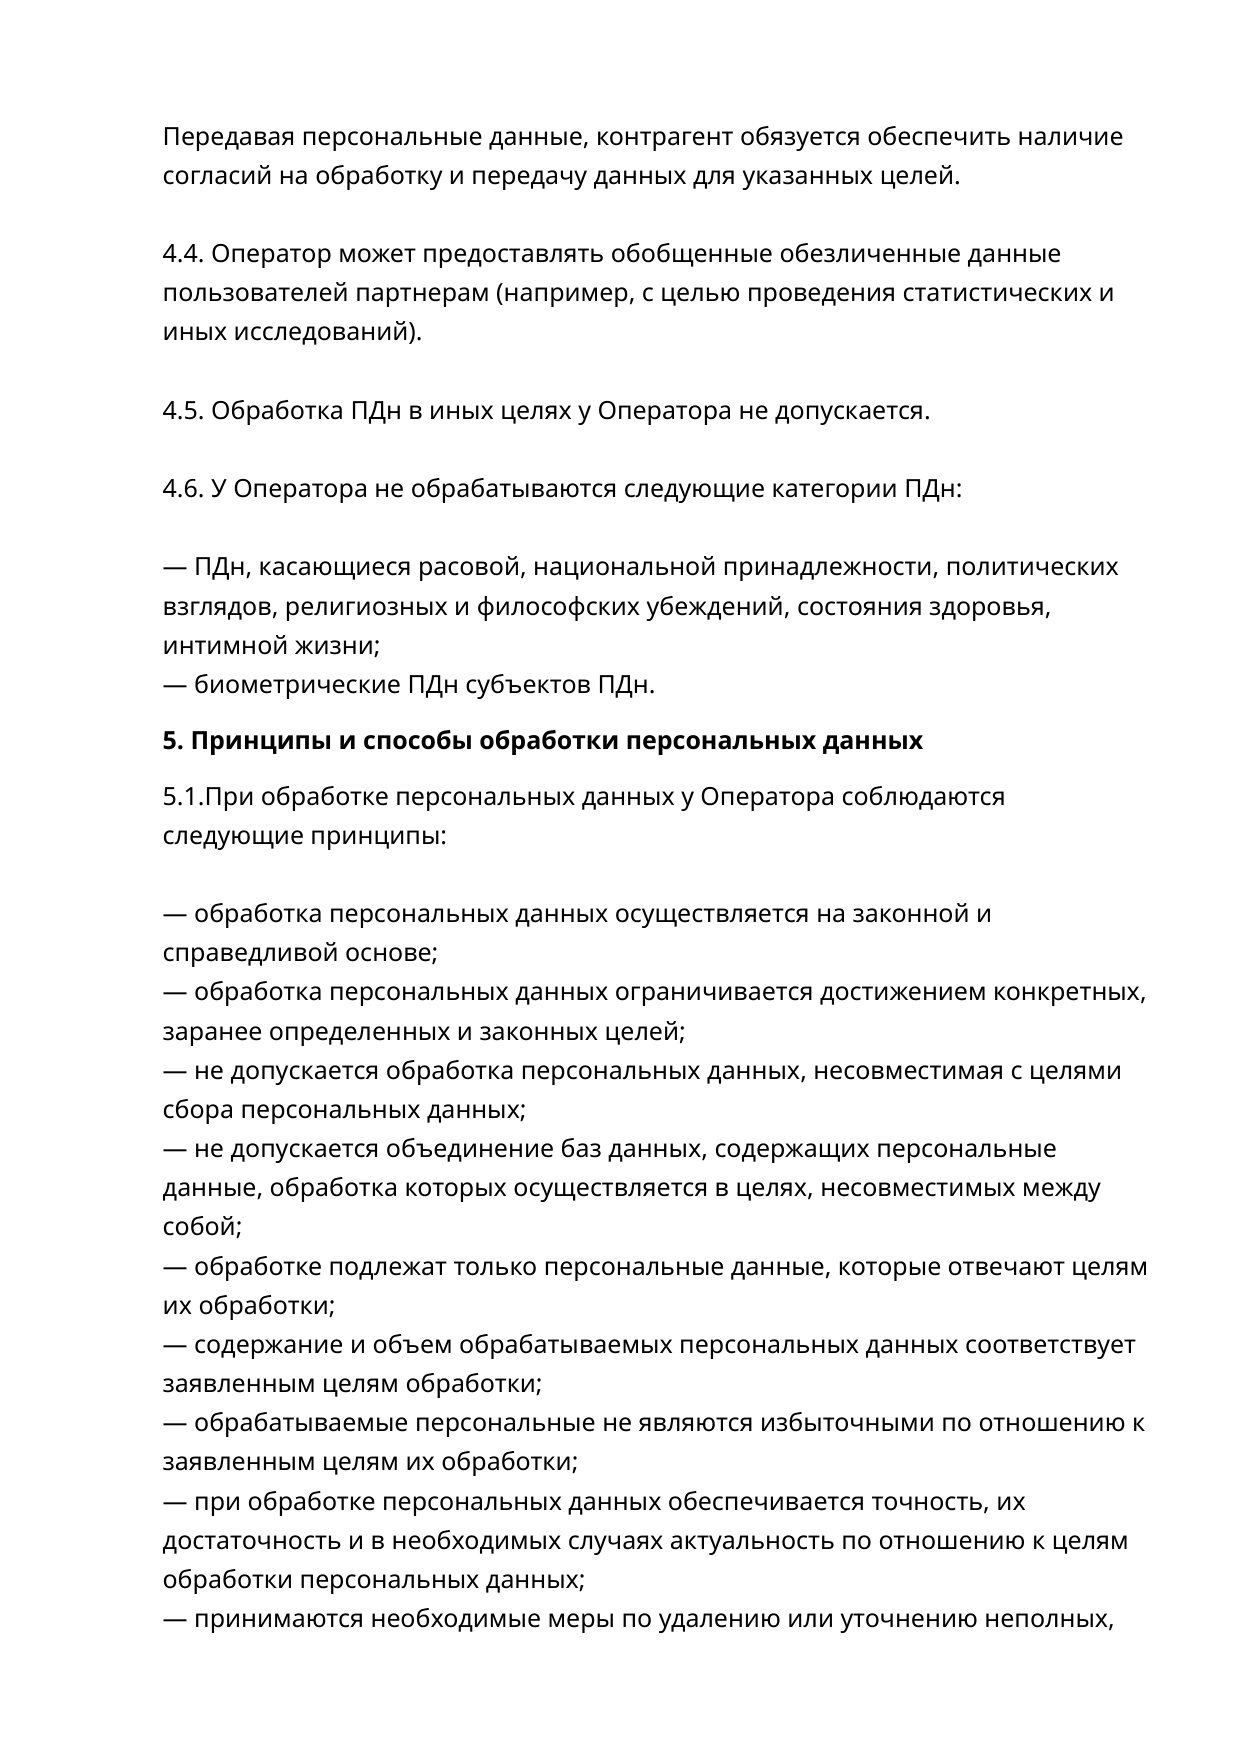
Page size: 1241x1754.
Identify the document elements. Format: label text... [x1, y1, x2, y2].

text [162, 118, 1152, 701]
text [162, 778, 1152, 1635]
text 5. Принципы и способы обработки персональных данных [162, 722, 1152, 756]
